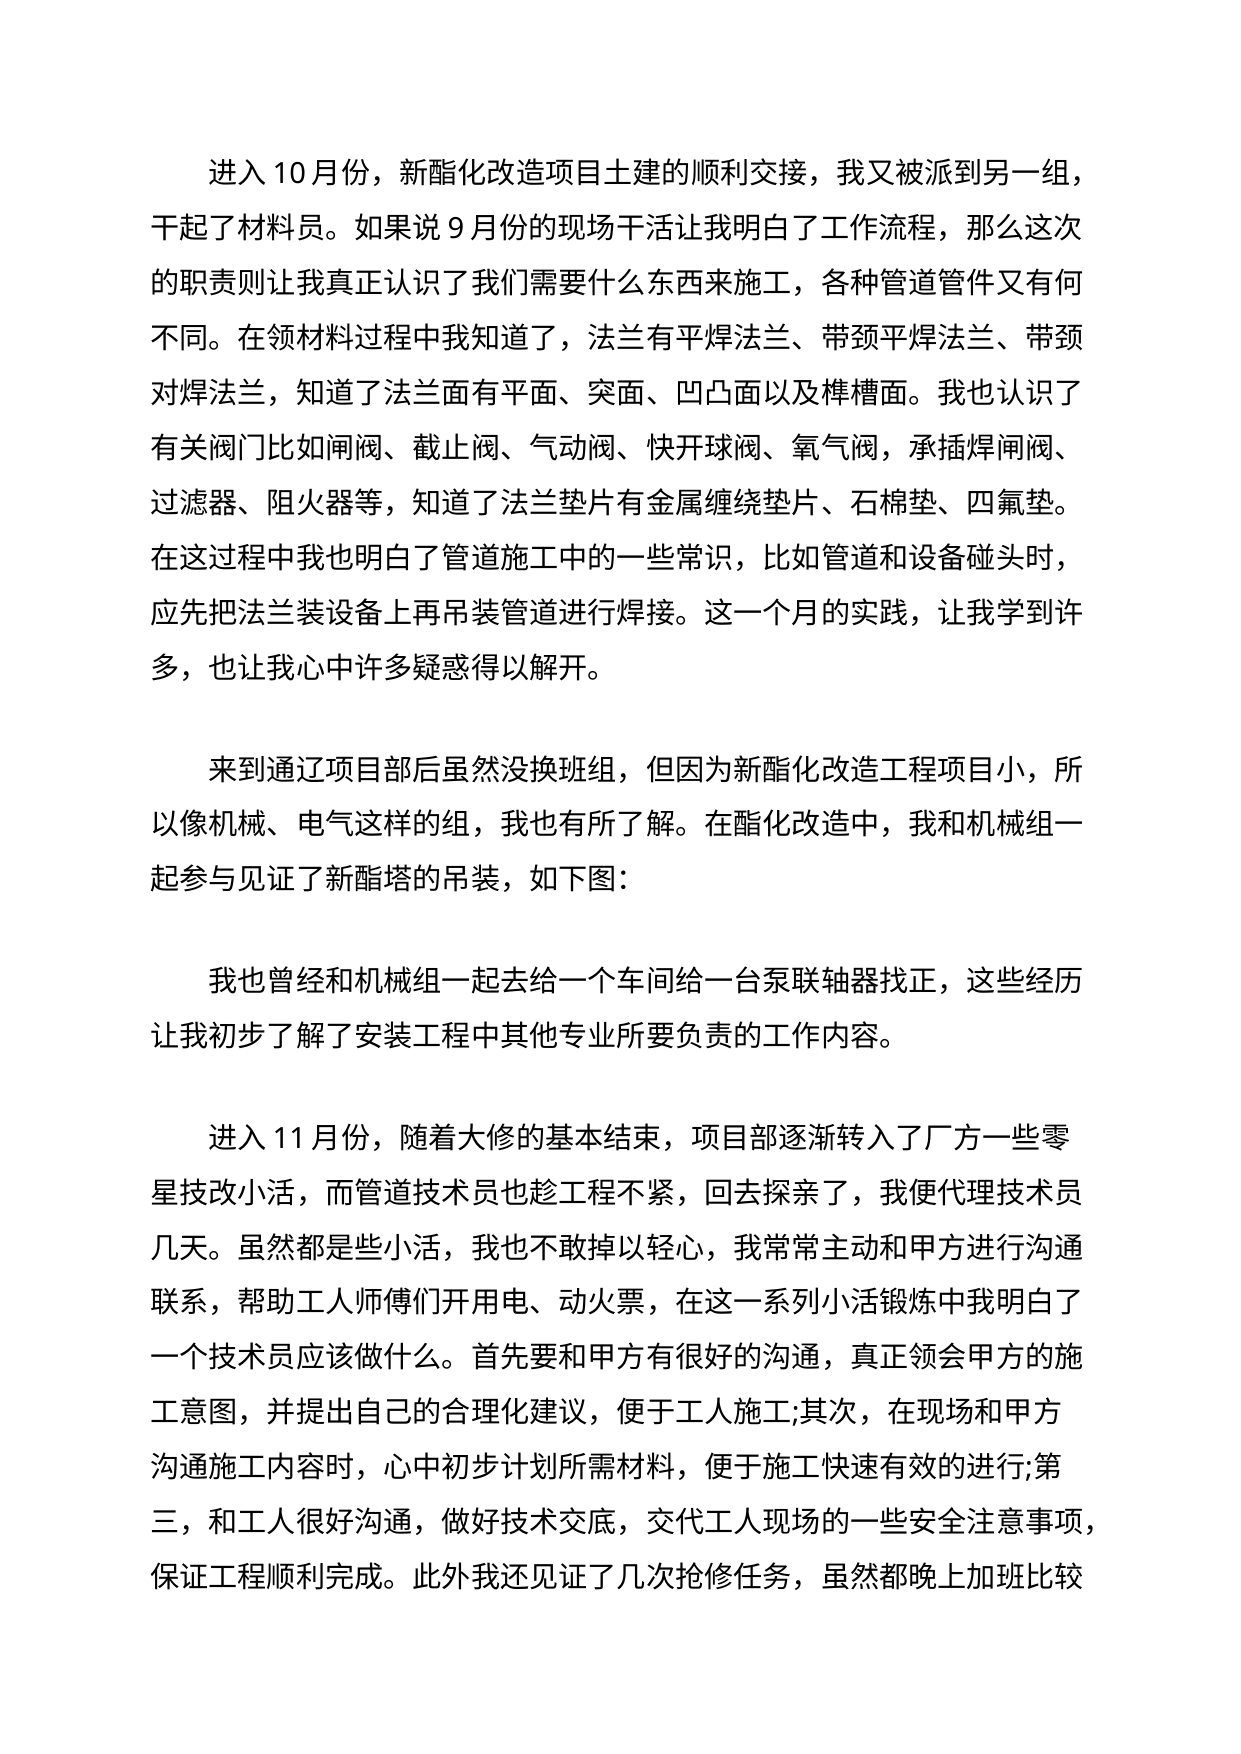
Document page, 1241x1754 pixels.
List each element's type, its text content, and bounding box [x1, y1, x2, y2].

text 进入10月份，新酯化改造项目土建的顺利交接，我又被派到另一组，干起了材料员。如果说9月份的现场干活让我明白了工作流程，那么这次的职责则让我真正认识了我们需要什么东西来施工，各种管道管件又有何不同。在领材料过程中我知道了，法兰有平焊法兰、带颈平焊法兰、带颈对焊法兰，知道了法兰面有平面、突面、凹凸面以及榫槽面。我也认识了有关阀门比如闸阀、截止阀、气动阀、快开球阀、氧气阀，承插焊闸阀、过滤器、阻火器等，知道了法兰垫片有金属缠绕垫片、石棉垫、四氟垫。在这过程中我也明白了管道施工中的一些常识，比如管道和设备碰头时，应先把法兰装设备上再吊装管道进行焊接。这一个月的实践，让我学到许多，也让我心中许多疑惑得以解开。 [150, 150, 1090, 687]
text 我也曾经和机械组一起去给一个车间给一台泵联轴器找正，这些经历让我初步了解了安装工程中其他专业所要负责的工作内容。 [150, 958, 1090, 1055]
text 来到通辽项目部后虽然没换班组，但因为新酯化改造工程项目小，所以像机械、电气这样的组，我也有所了解。在酯化改造中，我和机械组一起参与见证了新酯塔的吊装，如下图： [150, 746, 1090, 898]
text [150, 1114, 1090, 1596]
